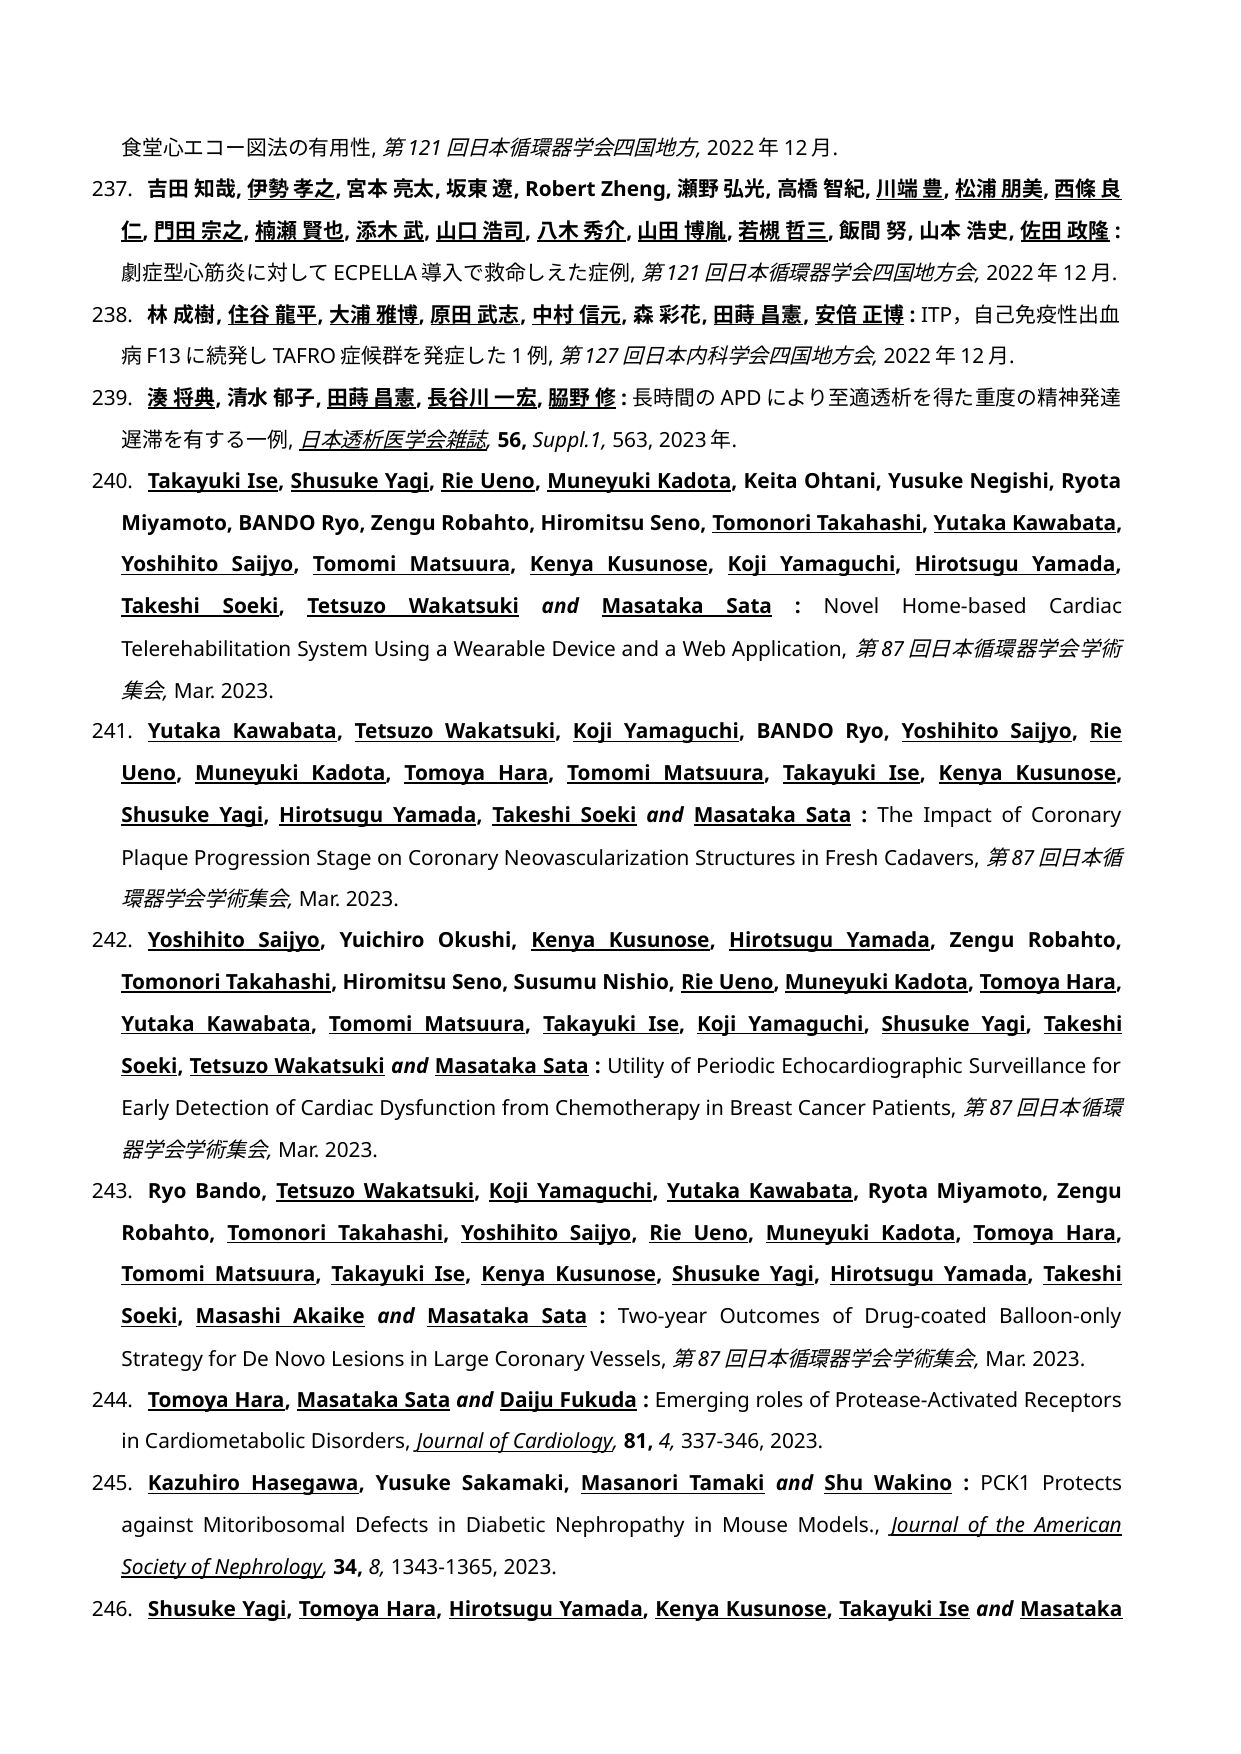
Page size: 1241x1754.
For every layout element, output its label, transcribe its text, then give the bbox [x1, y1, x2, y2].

list Takayuki Ise, Shusuke Yagi, Rie Ueno, Muneyuki Kadota, Keita Ohtani, Yusuke Negishi, Ryota Miyamoto, BANDO Ryo, Zengu Robahto, Hiromitsu Seno, Tomonori Takahashi, Yutaka Kawabata, Yoshihito Saijyo, Tomomi Matsuura, Kenya Kusunose, Koji Yamaguchi, Hirotsugu Yamada, Takeshi Soeki, Tetsuzo Wakatsuki and Masataka Sata : Novel Home-based Cardiac Telerehabilitation System Using a Wearable Device and a Web Application, 第87回日本循環器学会学術集会, Mar. 2023. [92, 459, 1122, 710]
list 湊 将典, 清水 郁子, 田蒔 昌憲, 長谷川 一宏, 𦚰野 修 : 長時間のAPDにより至適透析を得た重度の精神発達遅滞を有する一例, 日本透析医学会雑誌, 56, Suppl.1, 563, 2023年. [92, 376, 1122, 459]
list Ryo Bando, Tetsuzo Wakatsuki, Koji Yamaguchi, Yutaka Kawabata, Ryota Miyamoto, Zengu Robahto, Tomonori Takahashi, Yoshihito Saijyo, Rie Ueno, Muneyuki Kadota, Tomoya Hara, Tomomi Matsuura, Takayuki Ise, Kenya Kusunose, Shusuke Yagi, Hirotsugu Yamada, Takeshi Soeki, Masashi Akaike and Masataka Sata : Two-year Outcomes of Drug-coated Balloon-only Strategy for De Novo Lesions in Large Coronary Vessels, 第87回日本循環器学会学術集会, Mar. 2023. [92, 1169, 1122, 1378]
list 林 成樹, 住谷 龍平, 大浦 雅博, 原田 武志, 中村 信元, 森 彩花, 田蒔 昌憲, 安倍 正博 : ITP，自己免疫性出血病F13に続発しTAFRO症候群を発症した1例, 第127回日本内科学会四国地方会, 2022年12月. [92, 292, 1122, 376]
list Kazuhiro Hasegawa, Yusuke Sakamaki, Masanori Tamaki and Shu Wakino : PCK1 Protects against Mitoribosomal Defects in Diabetic Nephropathy in Mouse Models., Journal of the American Society of Nephrology, 34, 8, 1343-1365, 2023. [92, 1462, 1122, 1587]
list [92, 125, 1122, 167]
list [92, 1587, 1122, 1629]
list Tomoya Hara, Masataka Sata and Daiju Fukuda : Emerging roles of Protease-Activated Receptors in Cardiometabolic Disorders, Journal of Cardiology, 81, 4, 337-346, 2023. [92, 1378, 1122, 1462]
list Yoshihito Saijyo, Yuichiro Okushi, Kenya Kusunose, Hirotsugu Yamada, Zengu Robahto, Tomonori Takahashi, Hiromitsu Seno, Susumu Nishio, Rie Ueno, Muneyuki Kadota, Tomoya Hara, Yutaka Kawabata, Tomomi Matsuura, Takayuki Ise, Koji Yamaguchi, Shusuke Yagi, Takeshi Soeki, Tetsuzo Wakatsuki and Masataka Sata : Utility of Periodic Echocardiographic Surveillance for Early Detection of Cardiac Dysfunction from Chemotherapy in Breast Cancer Patients, 第87回日本循環器学会学術集会, Mar. 2023. [92, 919, 1122, 1169]
list 吉田 知哉, 伊勢 孝之, 宮本 亮太, 坂東 遼, Robert Zheng, 瀬野 弘光, 高橋 智紀, 川端 豊, 松浦 朋美, 西條 良仁, 門田 宗之, 楠瀬 賢也, 添木 武, 山口 浩司, 八木 秀介, 山田 博胤, 若槻 哲三, 飯間 努, 山本 浩史, 佐田 政隆 : 劇症型心筋炎に対してECPELLA導入で救命しえた症例, 第121回日本循環器学会四国地方会, 2022年12月. [92, 167, 1122, 292]
list Yutaka Kawabata, Tetsuzo Wakatsuki, Koji Yamaguchi, BANDO Ryo, Yoshihito Saijyo, Rie Ueno, Muneyuki Kadota, Tomoya Hara, Tomomi Matsuura, Takayuki Ise, Kenya Kusunose, Shusuke Yagi, Hirotsugu Yamada, Takeshi Soeki and Masataka Sata : The Impact of Coronary Plaque Progression Stage on Coronary Neovascularization Structures in Fresh Cadavers, 第87回日本循環器学会学術集会, Mar. 2023. [92, 710, 1122, 919]
